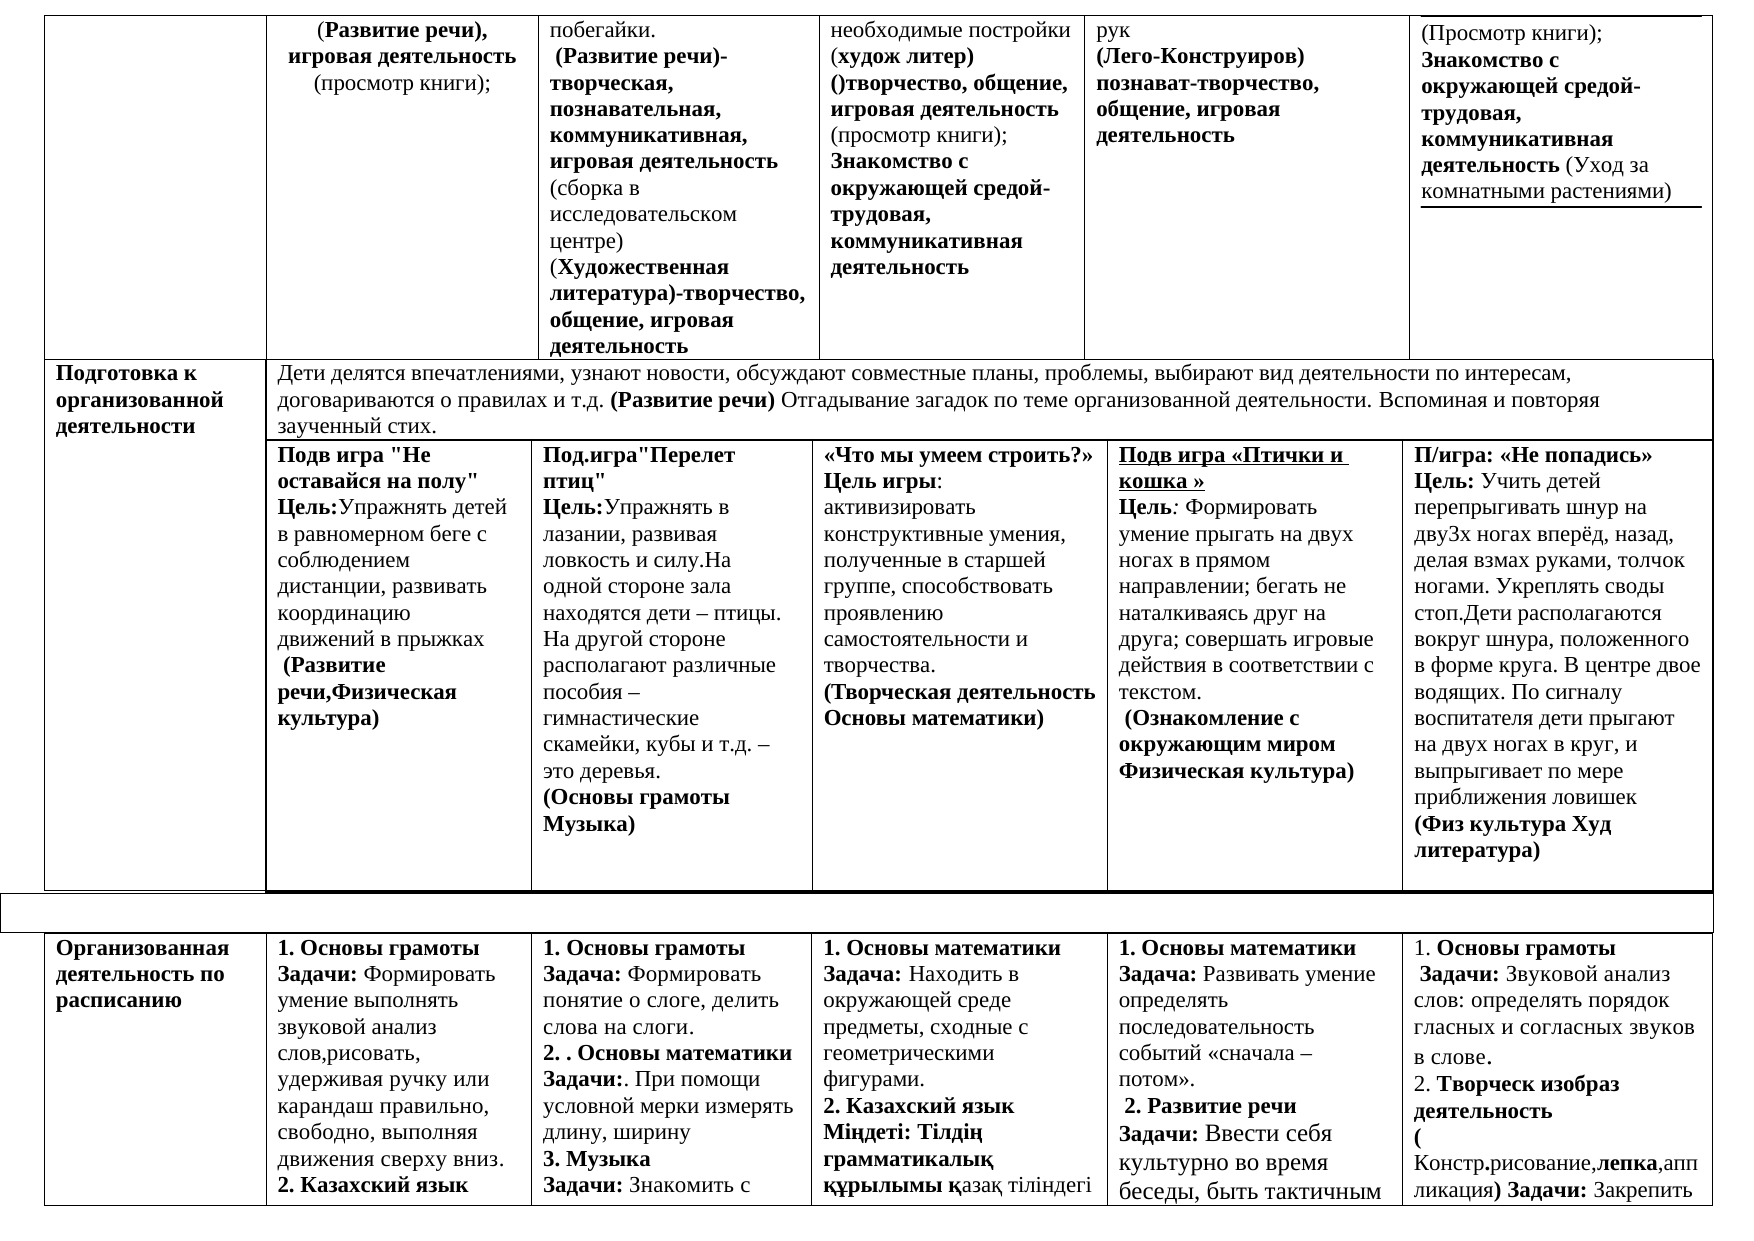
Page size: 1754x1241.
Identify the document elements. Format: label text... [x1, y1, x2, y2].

table_cell Подв игра «Птички и кошка » Цель: Формировать умение прыгать на двух ногах в прямом направлении; бегать не наталкиваясь друг на друга; совершать игровые действия в соответствии с текстом. (Ознакомление с окружающим миром Физическая культура) [1108, 441, 1402, 890]
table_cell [267, 16, 538, 358]
table_cell Подготовка к организованной деятельности [45, 360, 265, 890]
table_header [532, 934, 811, 1204]
table_cell Под.игра"Перелет птиц" Цель:Упражнять в лазании, развивая ловкость и силу.На одной стороне зала находятся дети – птицы. На другой стороне располагают различные пособия – гимнастические скамейки, кубы и т.д. – это деревья. (Основы грамоты Музыка) [532, 441, 812, 890]
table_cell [820, 16, 1084, 358]
table_cell Подв игра "Не оставайся на полу" Цель:Упражнять детей в равномерном беге с соблюдением дистанции, развивать координацию движений в прыжках (Развитие речи,Физическая культура) [267, 441, 531, 890]
table_cell «Что мы умеем строить?» Цель игры: активизировать конструктивные умения, полученные в старшей группе, способствовать проявлению самостоятельности и творчества. (Творческая деятельность Основы математики) [813, 441, 1107, 890]
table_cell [1085, 16, 1409, 358]
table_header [812, 934, 1107, 1204]
table_cell П/игра: «Не попадись» Цель: Учить детей перепрыгивать шнур на дву3х ногах вперёд, назад, делая взмах руками, толчок ногами. Укреплять своды стоп.Дети располагаются вокруг шнура, положенного в форме круга. В центре двое водящих. По сигналу воспитателя дети прыгают на двух ногах в круг, и выпрыгивает по мере приближения ловишек (Физ культура Худ литература) [1403, 441, 1712, 890]
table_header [45, 934, 266, 1204]
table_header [267, 934, 531, 1204]
table_cell Дети делятся впечатлениями, узнают новости, обсуждают совместные планы, проблемы, выбирают вид деятельности по интересам, договариваются о правилах и т.д. (Развитие речи) Отгадывание загадок по теме организованной деятельности. Вспоминая и повторяя заученный стих. [267, 360, 1712, 438]
table_header [1, 894, 1713, 932]
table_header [1403, 934, 1712, 1204]
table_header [1108, 934, 1402, 1204]
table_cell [539, 16, 819, 358]
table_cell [45, 16, 266, 358]
